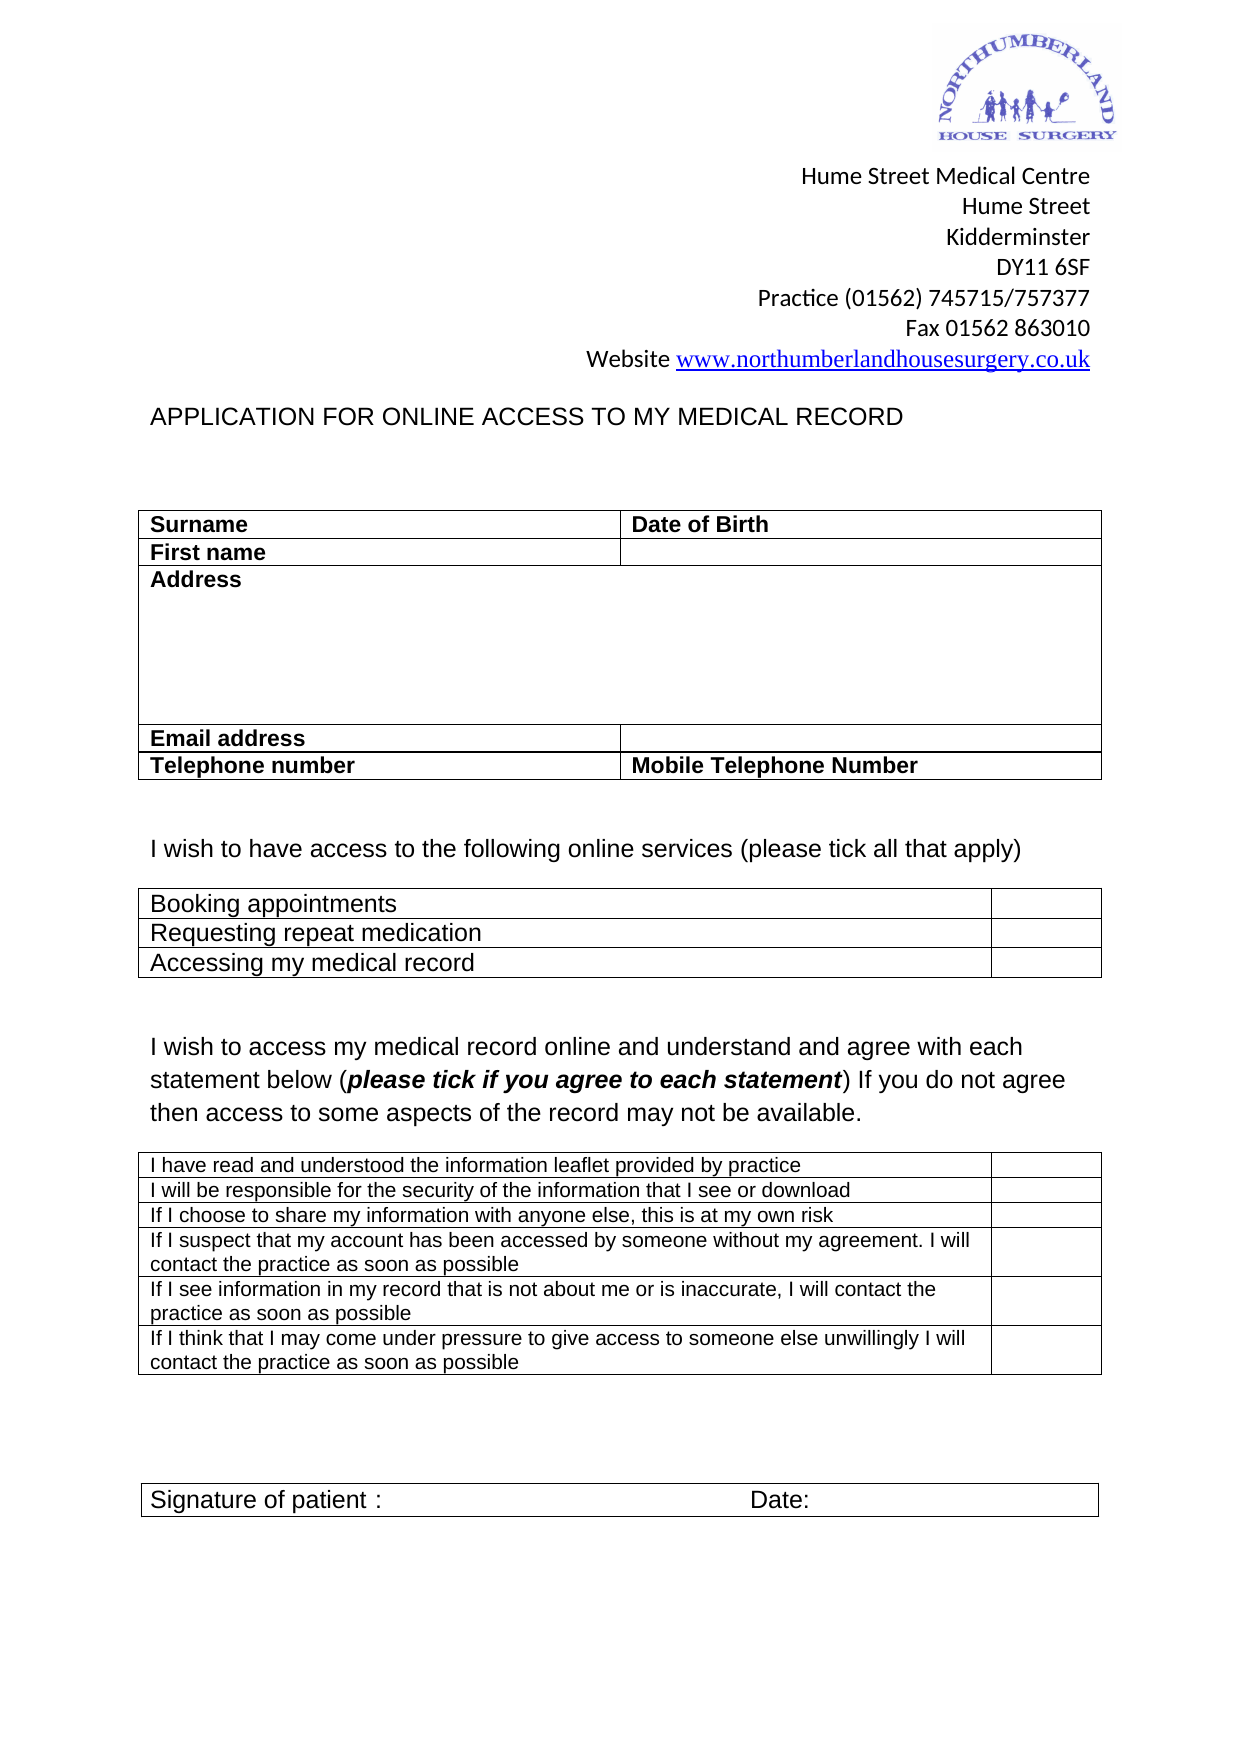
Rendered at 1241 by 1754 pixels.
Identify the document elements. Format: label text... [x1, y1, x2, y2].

table_cell [992, 948, 1101, 977]
table_cell [621, 725, 1101, 751]
table_cell [992, 1277, 1101, 1325]
table_header [992, 1153, 1101, 1177]
table_cell [992, 919, 1101, 947]
text Signature of patient : Date: [142, 1484, 1098, 1516]
table_cell [992, 1203, 1101, 1227]
table_cell I will be responsible for the security of the information that I see or download [139, 1178, 991, 1202]
table_header I have read and understood the information leaflet provided by practice [139, 1153, 991, 1177]
picture [932, 23, 1122, 152]
text APPLICATION FOR ONLINE ACCESS TO MY MEDICAL RECORD [150, 402, 1090, 431]
table_cell Mobile Telephone Number [621, 753, 1101, 779]
table_cell If I think that I may come under pressure to give access to someone else unwillingly I will contact the practice as soon as possible [139, 1326, 991, 1374]
table_cell If I choose to share my information with anyone else, this is at my own risk [139, 1203, 991, 1227]
table_cell [992, 1228, 1101, 1276]
table_cell Requesting repeat medication [139, 919, 991, 947]
table_cell First name [139, 539, 620, 565]
table_cell Accessing my medical record [139, 948, 991, 977]
table_cell Email address [139, 725, 620, 751]
text I wish to have access to the following online services (please tick all that apply) [150, 834, 1090, 862]
table_cell If I suspect that my account has been accessed by someone without my agreement. I will contact the practice as soon as possible [139, 1228, 991, 1276]
table_cell [621, 539, 1101, 565]
table_cell Address [139, 566, 1101, 724]
text I wish to access my medical record online and understand and agree with each statement below (please tick if you agree to each statement) If you do not agree then access to some aspects of the record may not be available. [150, 1032, 1090, 1127]
table_header Booking appointments [139, 889, 991, 917]
table_cell If I see information in my record that is not about me or is inaccurate, I will contact the practice as soon as possible [139, 1277, 991, 1325]
table_header [992, 889, 1101, 917]
table_cell Telephone number [139, 753, 620, 779]
table_cell [992, 1326, 1101, 1374]
table_header Date of Birth [621, 511, 1101, 537]
table_header Surname [139, 511, 620, 537]
table_cell [992, 1178, 1101, 1202]
